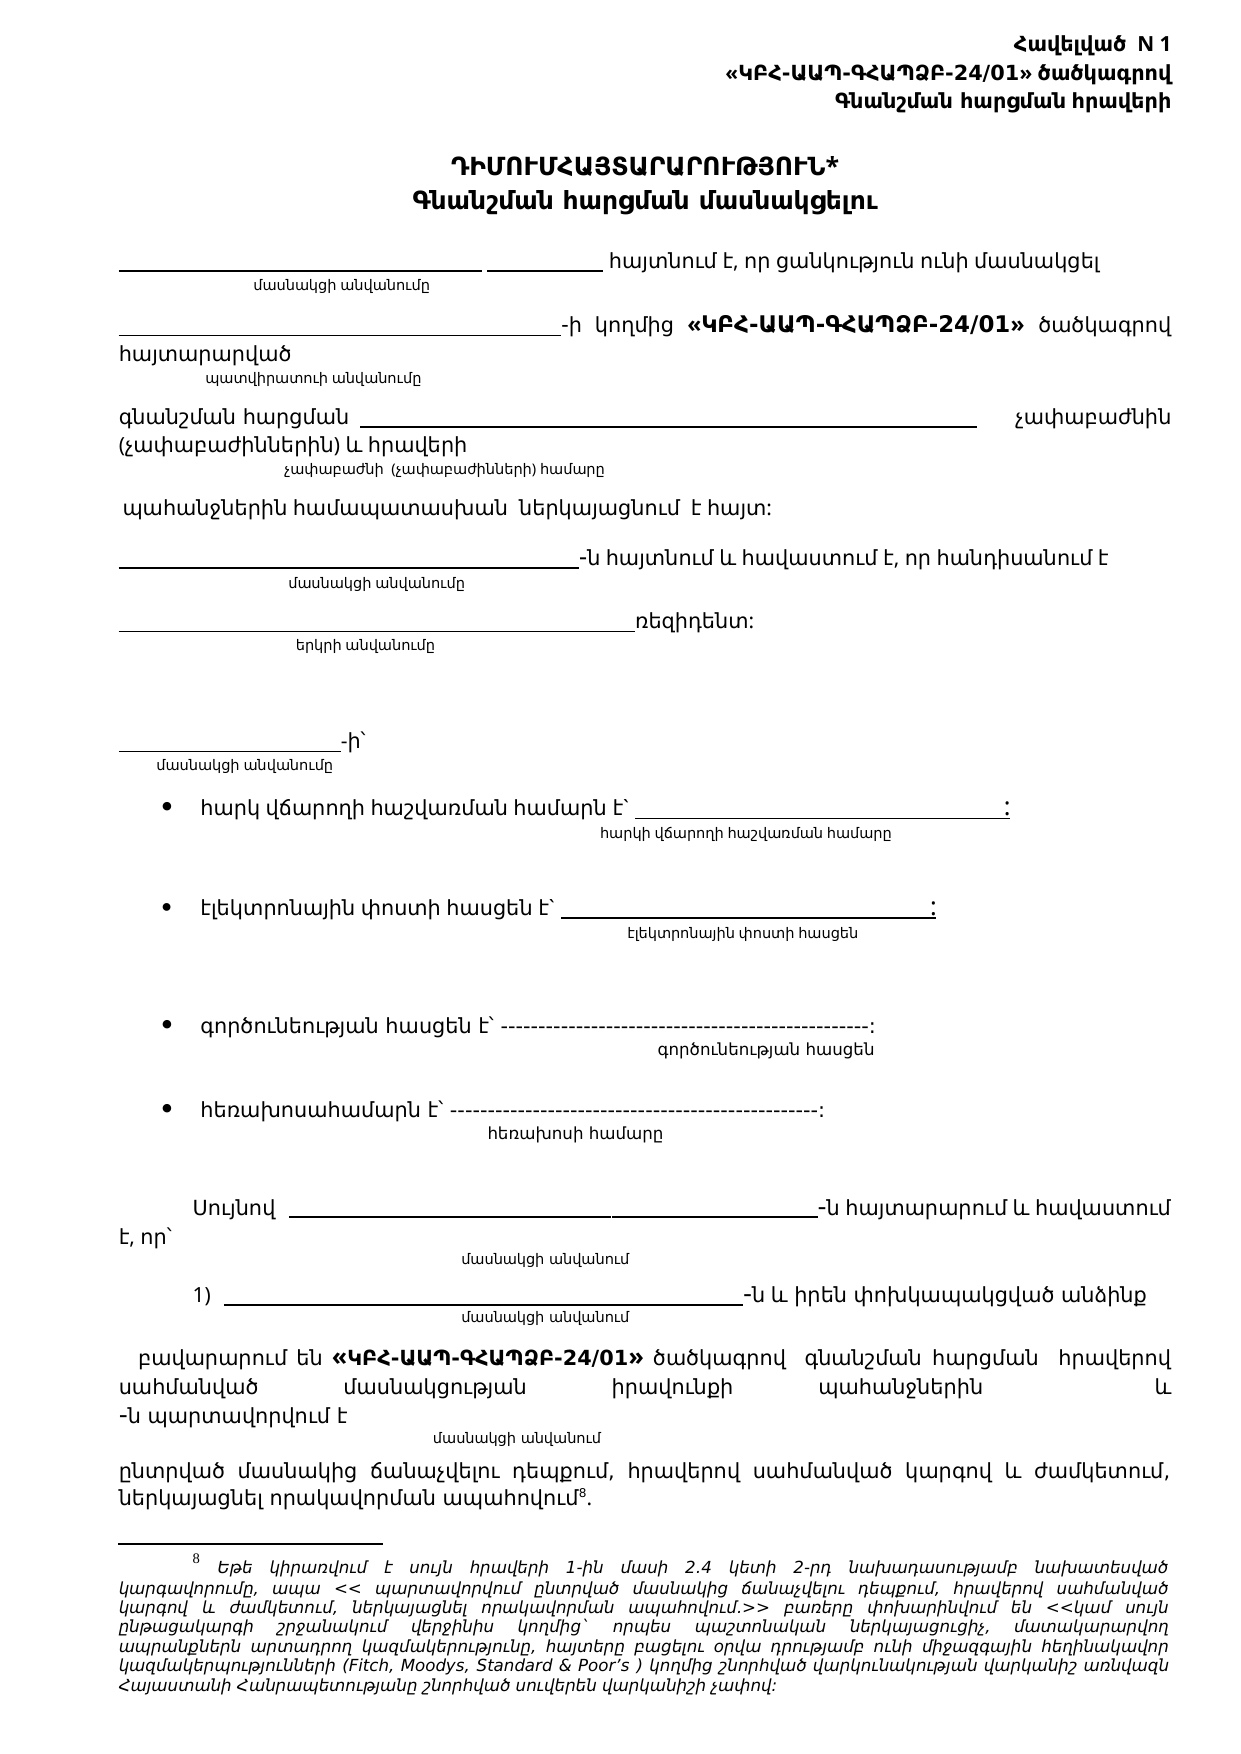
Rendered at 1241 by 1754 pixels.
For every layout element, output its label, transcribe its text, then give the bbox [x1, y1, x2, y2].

text ԴԻՄՈՒՄՀԱՅՏԱՐԱՐՈՒԹՅՈՒՆ* [118, 149, 1171, 183]
text երկրի անվանումը [118, 635, 1171, 669]
text ռեզիդենտ: [118, 607, 1171, 635]
text «ԿԲՀ-ԱԱՊ-ԳՀԱՊՁԲ-24/01» ծածկագրով [118, 58, 1171, 86]
text Հավելված N 1 [118, 29, 1171, 58]
text մասնակցի անվանումը [118, 755, 1171, 789]
text պահանջներին համապատասխան ներկայացնում է հայտ: [118, 493, 1171, 521]
text Գնանշման հարցման հրավերի [118, 86, 1171, 115]
text հայտնում է, որ ցանկություն ունի մասնակցել [118, 246, 1171, 274]
list հարկ վճարողի հաշվառման համարն է` : [163, 789, 1171, 823]
list գործունեության հասցեն է՝ -------------------------------------------------: [163, 1011, 1171, 1039]
text հարկի վճարողի հաշվառման համարը [266, 823, 1171, 857]
text -ի՝ [118, 726, 1171, 755]
text հեռախոսի համարը [487, 1124, 1171, 1143]
text մասնակցի անվանում [118, 1430, 1171, 1459]
list հեռախոսահամարն է՝ -------------------------------------------------: [163, 1095, 1171, 1124]
text -ն հայտնում և հավաստում է, որ հանդիսանում է [118, 538, 1171, 573]
text Սույնով -ն հայտարարում և հավաստում է, որ՝ [118, 1192, 1171, 1250]
text մասնակցի անվանումը [118, 573, 1171, 607]
text գնանշման հարցման չափաբաժնին (չափաբաժիններին) և հրավերի [118, 402, 1171, 459]
subtitle Գնանշման հարցման մասնակցելու [118, 183, 1171, 217]
text չափաբաժնի (չափաբաժինների) համարը [118, 459, 1171, 493]
text մասնակցի անվանում [118, 1309, 1171, 1338]
text գործունեության հասցեն [118, 1039, 1171, 1059]
text էլեկտրոնային փոստի հասցեն [118, 922, 1171, 956]
text բավարարում են «ԿԲՀ-ԱԱՊ-ԳՀԱՊՁԲ-24/01» ծածկագրով գնանշման հարցման հրավերով սահմանված մասնակցության իրավունքի պահանջներին և -ն պարտավորվում է [118, 1338, 1171, 1430]
text -ի կողմից «ԿԲՀ-ԱԱՊ-ԳՀԱՊՁԲ-24/01» ծածկագրով հայտարարված [118, 308, 1171, 368]
text մասնակցի անվանումը [118, 274, 1171, 308]
list էլեկտրոնային փոստի հասցեն է` : [163, 888, 1171, 922]
text ընտրված մասնակից ճանաչվելու դեպքում, հրավերով սահմանված կարգով և ժամկետում, ներկայացնել որակավորման ապահովում. [118, 1459, 1171, 1512]
text պատվիրատուի անվանումը [118, 368, 1171, 402]
text 1) -ն և իրեն փոխկապակցված անձինք [118, 1279, 1171, 1309]
text մասնակցի անվանում [118, 1250, 1171, 1279]
